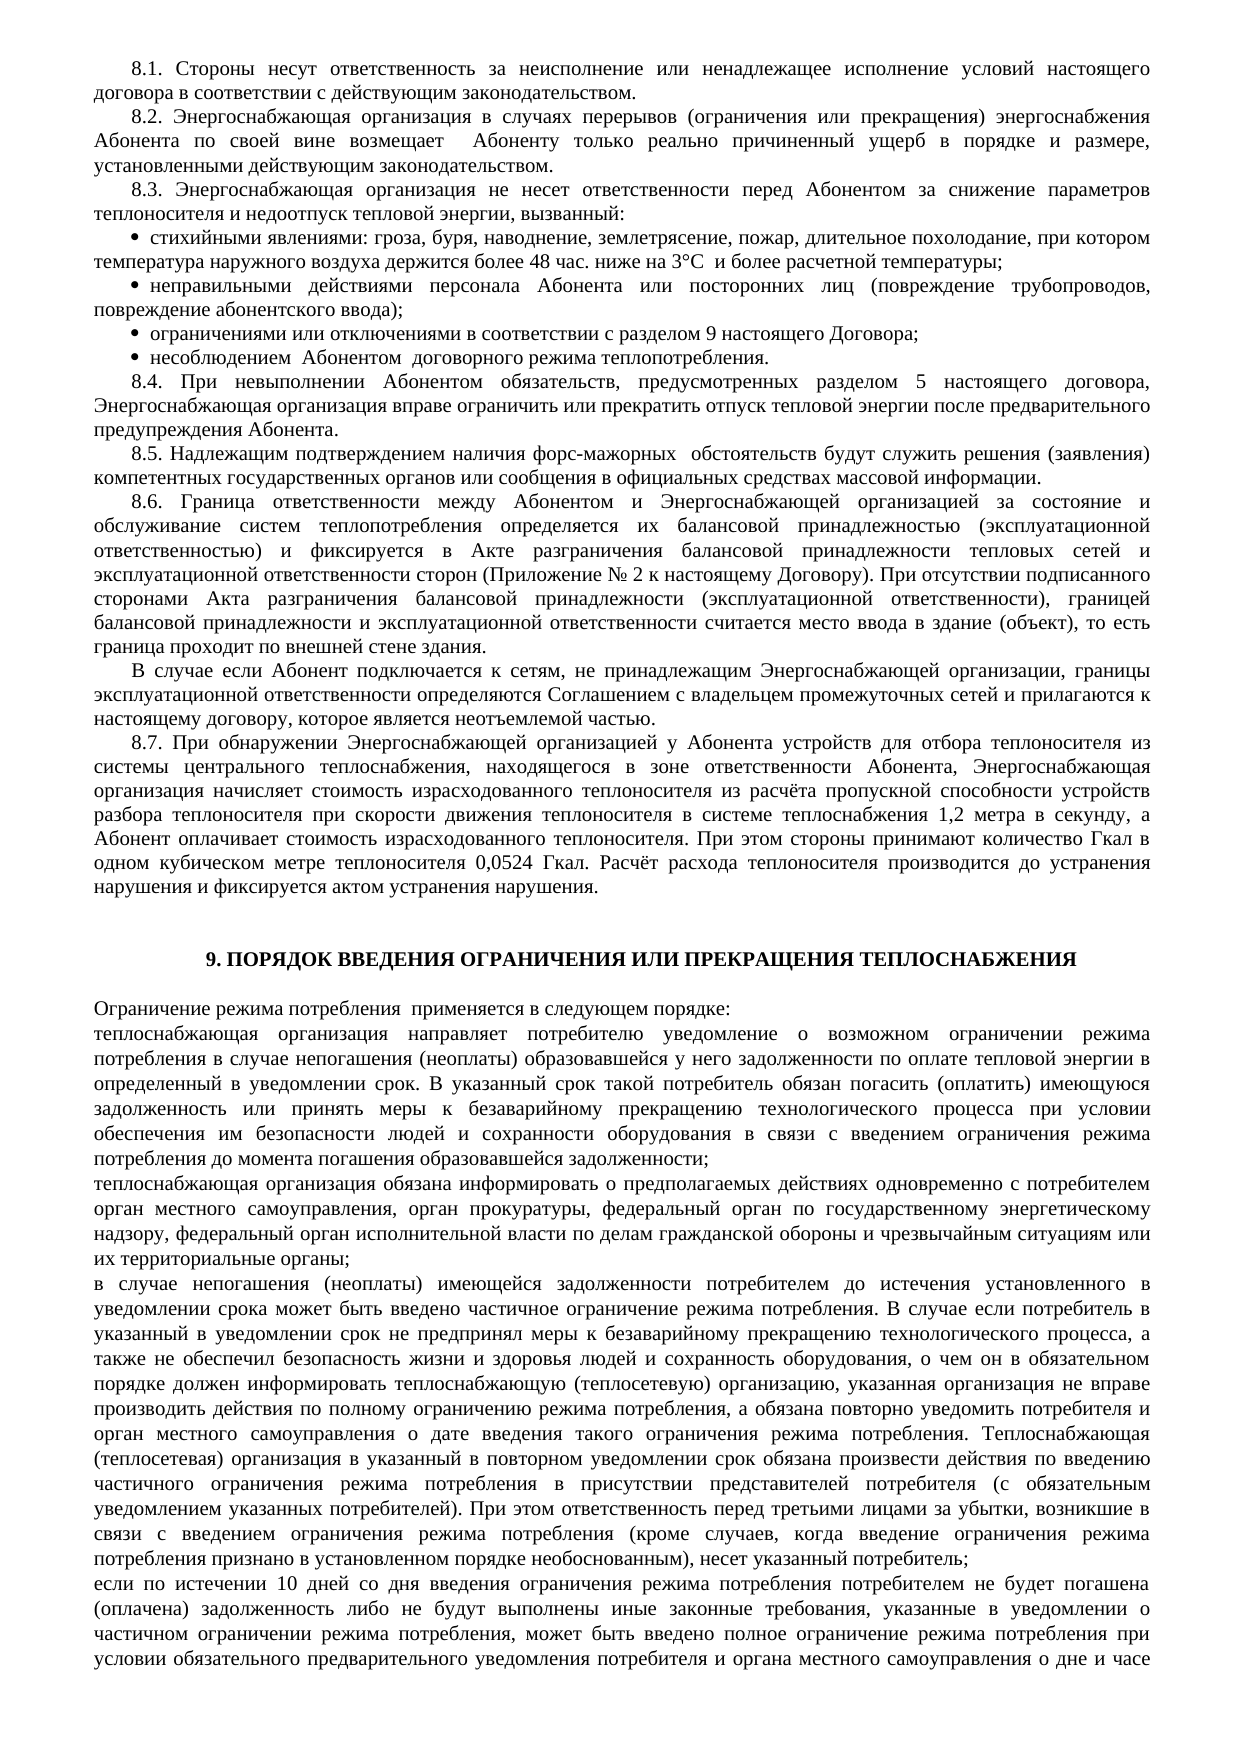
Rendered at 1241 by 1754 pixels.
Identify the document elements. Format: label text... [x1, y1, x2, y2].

text 8.3. Энергоснабжающая организация не несет ответственности перед Абонентом за снижение параметров теплоносителя и недоотпуск тепловой энергии, вызванный: [94, 177, 1152, 225]
text 8.2. Энергоснабжающая организация в случаях перерывов (ограничения или прекращения) энергоснабжения Абонента по своей вине возмещает Абоненту только реально причиненный ущерб в порядке и размере, установленными действующим законодательством. [94, 104, 1152, 177]
text в случае непогашения (неоплаты) имеющейся задолженности потребителем до истечения установленного в уведомлении срока может быть введено частичное ограничение режима потребления. В случае если потребитель в указанный в уведомлении срок не предпринял меры к безаварийному прекращению технологического процесса, а также не обеспечил безопасность жизни и здоровья людей и сохранность оборудования, о чем он в обязательном порядке должен информировать теплоснабжающую (теплосетевую) организацию, указанная организация не вправе производить действия по полному ограничению режима потребления, а обязана повторно уведомить потребителя и орган местного самоуправления о дате введения такого ограничения режима потребления. Теплоснабжающая (теплосетевая) организация в указанный в повторном уведомлении срок обязана произвести действия по введению частичного ограничения режима потребления в присутствии представителей потребителя (с обязательным уведомлением указанных потребителей). При этом ответственность перед третьими лицами за убытки, возникшие в связи с введением ограничения режима потребления (кроме случаев, когда введение ограничения режима потребления признано в установленном порядке необоснованным), несет указанный потребитель; [94, 1270, 1152, 1570]
text 8.1. Стороны несут ответственность за неисполнение или ненадлежащее исполнение условий настоящего договора в соответствии с действующим законодательством. [94, 56, 1152, 104]
text 8.4. При невыполнении Абонентом обязательств, предусмотренных разделом 5 настоящего договора, Энергоснабжающая организация вправе ограничить или прекратить отпуск тепловой энергии после предварительного предупреждения Абонента. [94, 369, 1152, 441]
list неправильными действиями персонала Абонента или посторонних лиц (повреждение трубопроводов, повреждение абонентского ввода); [94, 273, 1152, 321]
text 9. ПОРЯДОК ВВЕДЕНИЯ ОГРАНИЧЕНИЯ ИЛИ ПРЕКРАЩЕНИЯ ТЕПЛОСНАБЖЕНИЯ [94, 947, 1152, 971]
list ограничениями или отключениями в соответствии с разделом 9 настоящего Договора; [94, 321, 1152, 345]
list несоблюдением Абонентом договорного режима теплопотребления. [94, 345, 1152, 369]
text 8.5. Надлежащим подтверждением наличия форс-мажорных обстоятельств будут служить решения (заявления) компетентных государственных органов или сообщения в официальных средствах массовой информации. [94, 441, 1152, 489]
text 8.6. Граница ответственности между Абонентом и Энергоснабжающей организацией за состояние и обслуживание систем теплопотребления определяется их балансовой принадлежностью (эксплуатационной ответственностью) и фиксируется в Акте разграничения балансовой принадлежности тепловых сетей и эксплуатационной ответственности сторон (Приложение № 2 к настоящему Договору). При отсутствии подписанного сторонами Акта разграничения балансовой принадлежности (эксплуатационной ответственности), границей балансовой принадлежности и эксплуатационной ответственности считается место ввода в здание (объект), то есть граница проходит по внешней стене здания. [94, 489, 1152, 658]
text теплоснабжающая организация обязана информировать о предполагаемых действиях одновременно с потребителем орган местного самоуправления, орган прокуратуры, федеральный орган по государственному энергетическому надзору, федеральный орган исполнительной власти по делам гражданской обороны и чрезвычайным ситуациям или их территориальные органы; [94, 1170, 1152, 1270]
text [94, 1570, 1152, 1670]
text В случае если Абонент подключается к сетям, не принадлежащим Энергоснабжающей организации, границы эксплуатационной ответственности определяются Соглашением с владельцем промежуточных сетей и прилагаются к настоящему договору, которое является неотъемлемой частью. [94, 658, 1152, 730]
text Ограничение режима потребления применяется в следующем порядке: [94, 995, 1152, 1020]
text 8.7. При обнаружении Энергоснабжающей организацией у Абонента устройств для отбора теплоносителя из системы центрального теплоснабжения, находящегося в зоне ответственности Абонента, Энергоснабжающая организация начисляет стоимость израсходованного теплоносителя из расчёта пропускной способности устройств разбора теплоносителя при скорости движения теплоносителя в системе теплоснабжения в секунду, а Абонент оплачивает стоимость израсходованного теплоносителя. При этом стороны принимают количество Гкал в одном кубическом метре теплоносителя 0,0524 Гкал. Расчёт расхода теплоносителя производится до устранения нарушения и фиксируется актом устранения нарушения. [94, 730, 1152, 898]
text теплоснабжающая организация направляет потребителю уведомление о возможном ограничении режима потребления в случае непогашения (неоплаты) образовавшейся у него задолженности по оплате тепловой энергии в определенный в уведомлении срок. В указанный срок такой потребитель обязан погасить (оплатить) имеющуюся задолженность или принять меры к безаварийному прекращению технологического процесса при условии обеспечения им безопасности людей и сохранности оборудования в связи с введением ограничения режима потребления до момента погашения образовавшейся задолженности; [94, 1020, 1152, 1170]
list стихийными явлениями: гроза, буря, наводнение, землетрясение, пожар, длительное похолодание, при котором температура наружного воздуха держится более 48 час. ниже на 3°С и более расчетной температуры; [94, 225, 1152, 273]
